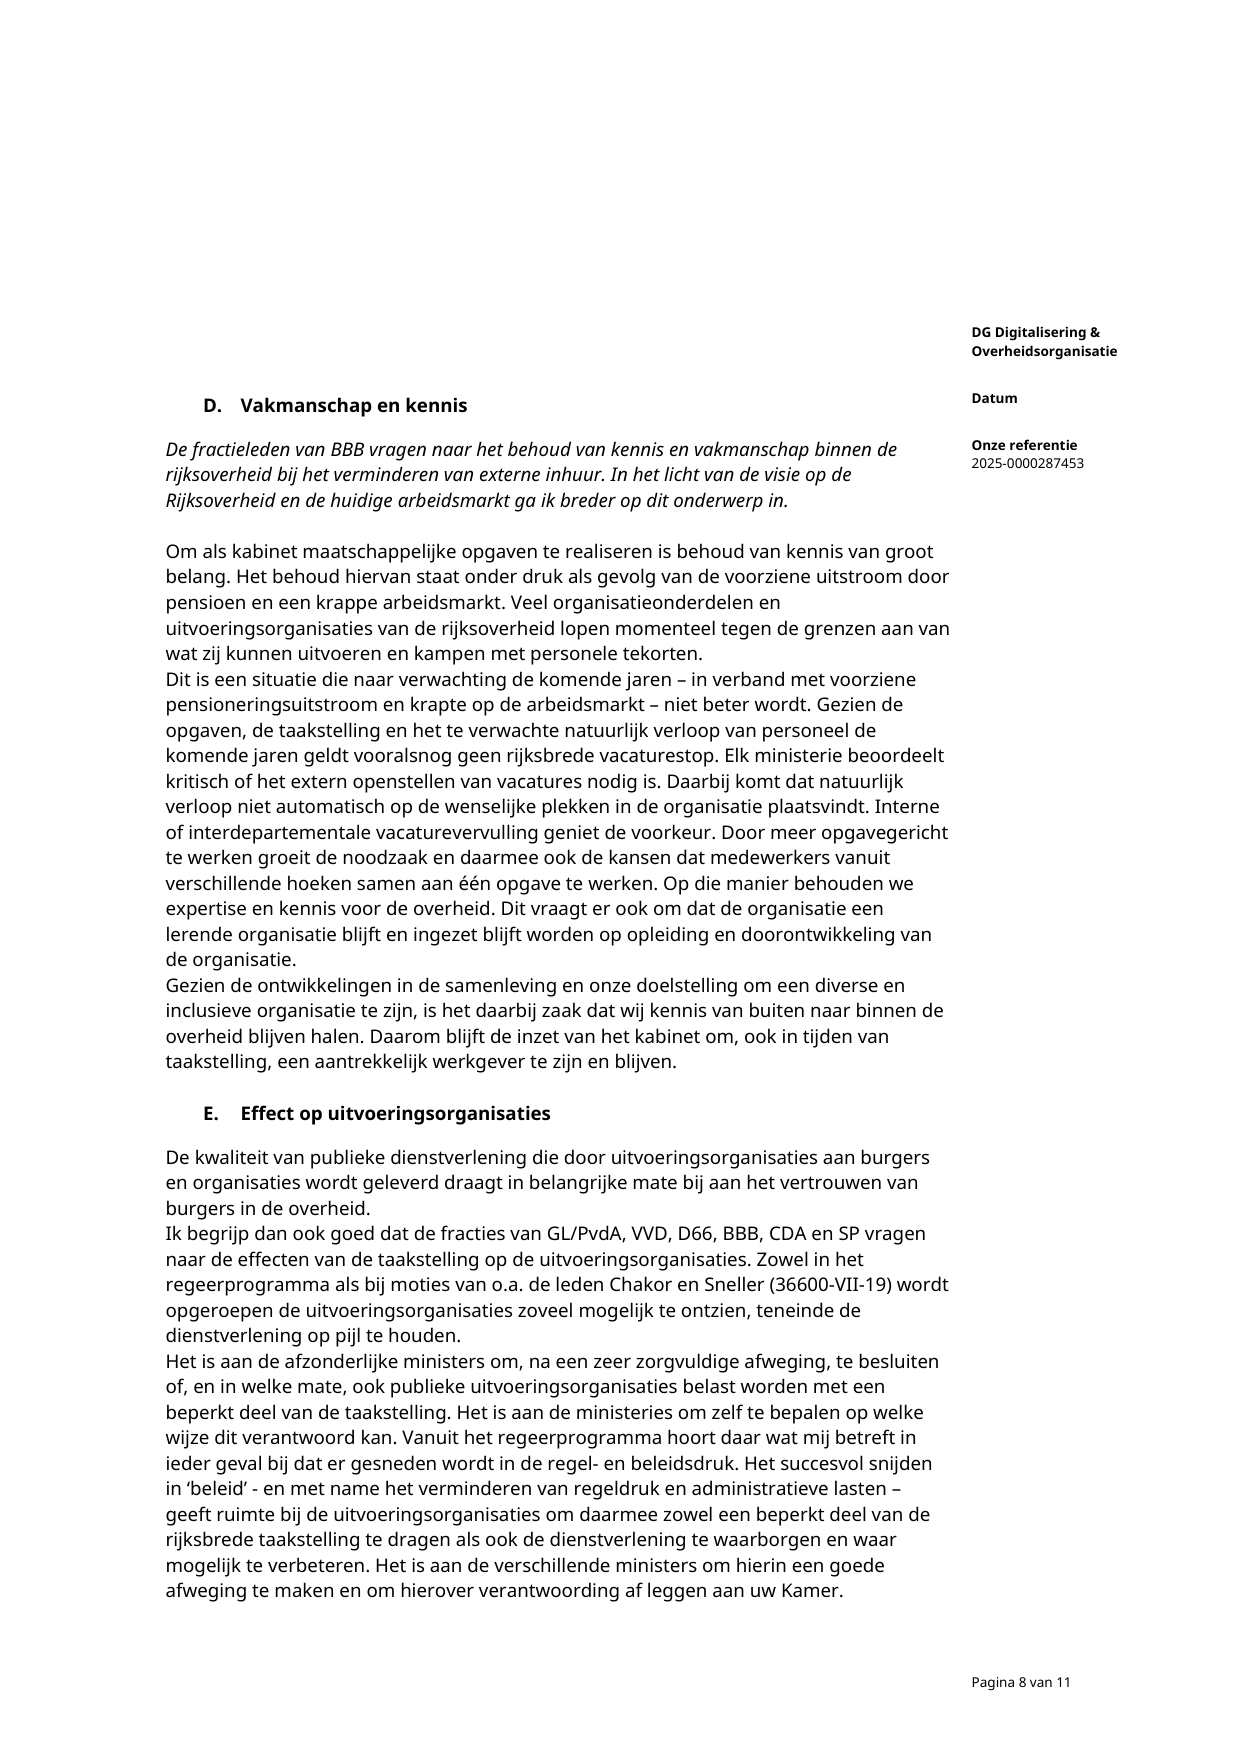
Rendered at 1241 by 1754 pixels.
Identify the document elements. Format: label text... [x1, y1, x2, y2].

list Effect op uitvoeringsorganisaties [203, 1100, 951, 1125]
text De kwaliteit van publieke dienstverlening die door uitvoeringsorganisaties aan burgers en organisaties wordt geleverd draagt in belangrijke mate bij aan het vertrouwen van burgers in de overheid. [165, 1144, 951, 1221]
text Het is aan de afzonderlijke ministers om, na een zeer zorgvuldige afweging, te besluiten of, en in welke mate, ook publieke uitvoeringsorganisaties belast worden met een beperkt deel van de taakstelling. Het is aan de ministeries om zelf te bepalen op welke wijze dit verantwoord kan. Vanuit het regeerprogramma hoort daar wat mij betreft in ieder geval bij dat er gesneden wordt in de regel- en beleidsdruk. Het succesvol snijden in ‘beleid’ - en met name het verminderen van regeldruk en administratieve lasten – geeft ruimte bij de uitvoeringsorganisaties om daarmee zowel een beperkt deel van de rijksbrede taakstelling te dragen als ook de dienstverlening te waarborgen en waar mogelijk te verbeteren. Het is aan de verschillende ministers om hierin een goede afweging te maken en om hierover verantwoording af leggen aan uw Kamer. [165, 1348, 951, 1603]
text Gezien de ontwikkelingen in de samenleving en onze doelstelling om een diverse en inclusieve organisatie te zijn, is het daarbij zaak dat wij kennis van buiten naar binnen de overheid blijven halen. Daarom blijft de inzet van het kabinet om, ook in tijden van taakstelling, een aantrekkelijk werkgever te zijn en blijven. [165, 972, 951, 1074]
text De fractieleden van BBB vragen naar het behoud van kennis en vakmanschap binnen de rijksoverheid bij het verminderen van externe inhuur. In het licht van de visie op de Rijksoverheid en de huidige arbeidsmarkt ga ik breder op dit onderwerp in. Om als kabinet maatschappelijke opgaven te realiseren is behoud van kennis van groot belang. Het behoud hiervan staat onder druk als gevolg van de voorziene uitstroom door pensioen en een krappe arbeidsmarkt. Veel organisatieonderdelen en uitvoeringsorganisaties van de rijksoverheid lopen momenteel tegen de grenzen aan van wat zij kunnen uitvoeren en kampen met personele tekorten. Dit is een situatie die naar verwachting de komende jaren – in verband met voorziene pensioneringsuitstroom en krapte op de arbeidsmarkt – niet beter wordt. Gezien de opgaven, de taakstelling en het te verwachte natuurlijk verloop van personeel de komende jaren geldt vooralsnog geen rijksbrede vacaturestop. Elk ministerie beoordeelt kritisch of het extern openstellen van vacatures nodig is. Daarbij komt dat natuurlijk verloop niet automatisch op de wenselijke plekken in de organisatie plaatsvindt. Interne of interdepartementale vacaturevervulling geniet de voorkeur. Door meer opgavegericht te werken groeit de noodzaak en daarmee ook de kansen dat medewerkers vanuit verschillende hoeken samen aan één opgave te werken. Op die manier behouden we expertise en kennis voor de overheid. Dit vraagt er ook om dat de organisatie een lerende organisatie blijft en ingezet blijft worden op opleiding en doorontwikkeling van de organisatie. [165, 436, 951, 972]
list Vakmanschap en kennis [203, 392, 951, 418]
text Ik begrijp dan ook goed dat de fracties van GL/PvdA, VVD, D66, BBB, CDA en SP vragen naar de effecten van de taakstelling op de uitvoeringsorganisaties. Zowel in het regeerprogramma als bij moties van o.a. de leden Chakor en Sneller (36600-VII-19) wordt opgeroepen de uitvoeringsorganisaties zoveel mogelijk te ontzien, teneinde de dienstverlening op pijl te houden. [165, 1221, 951, 1348]
